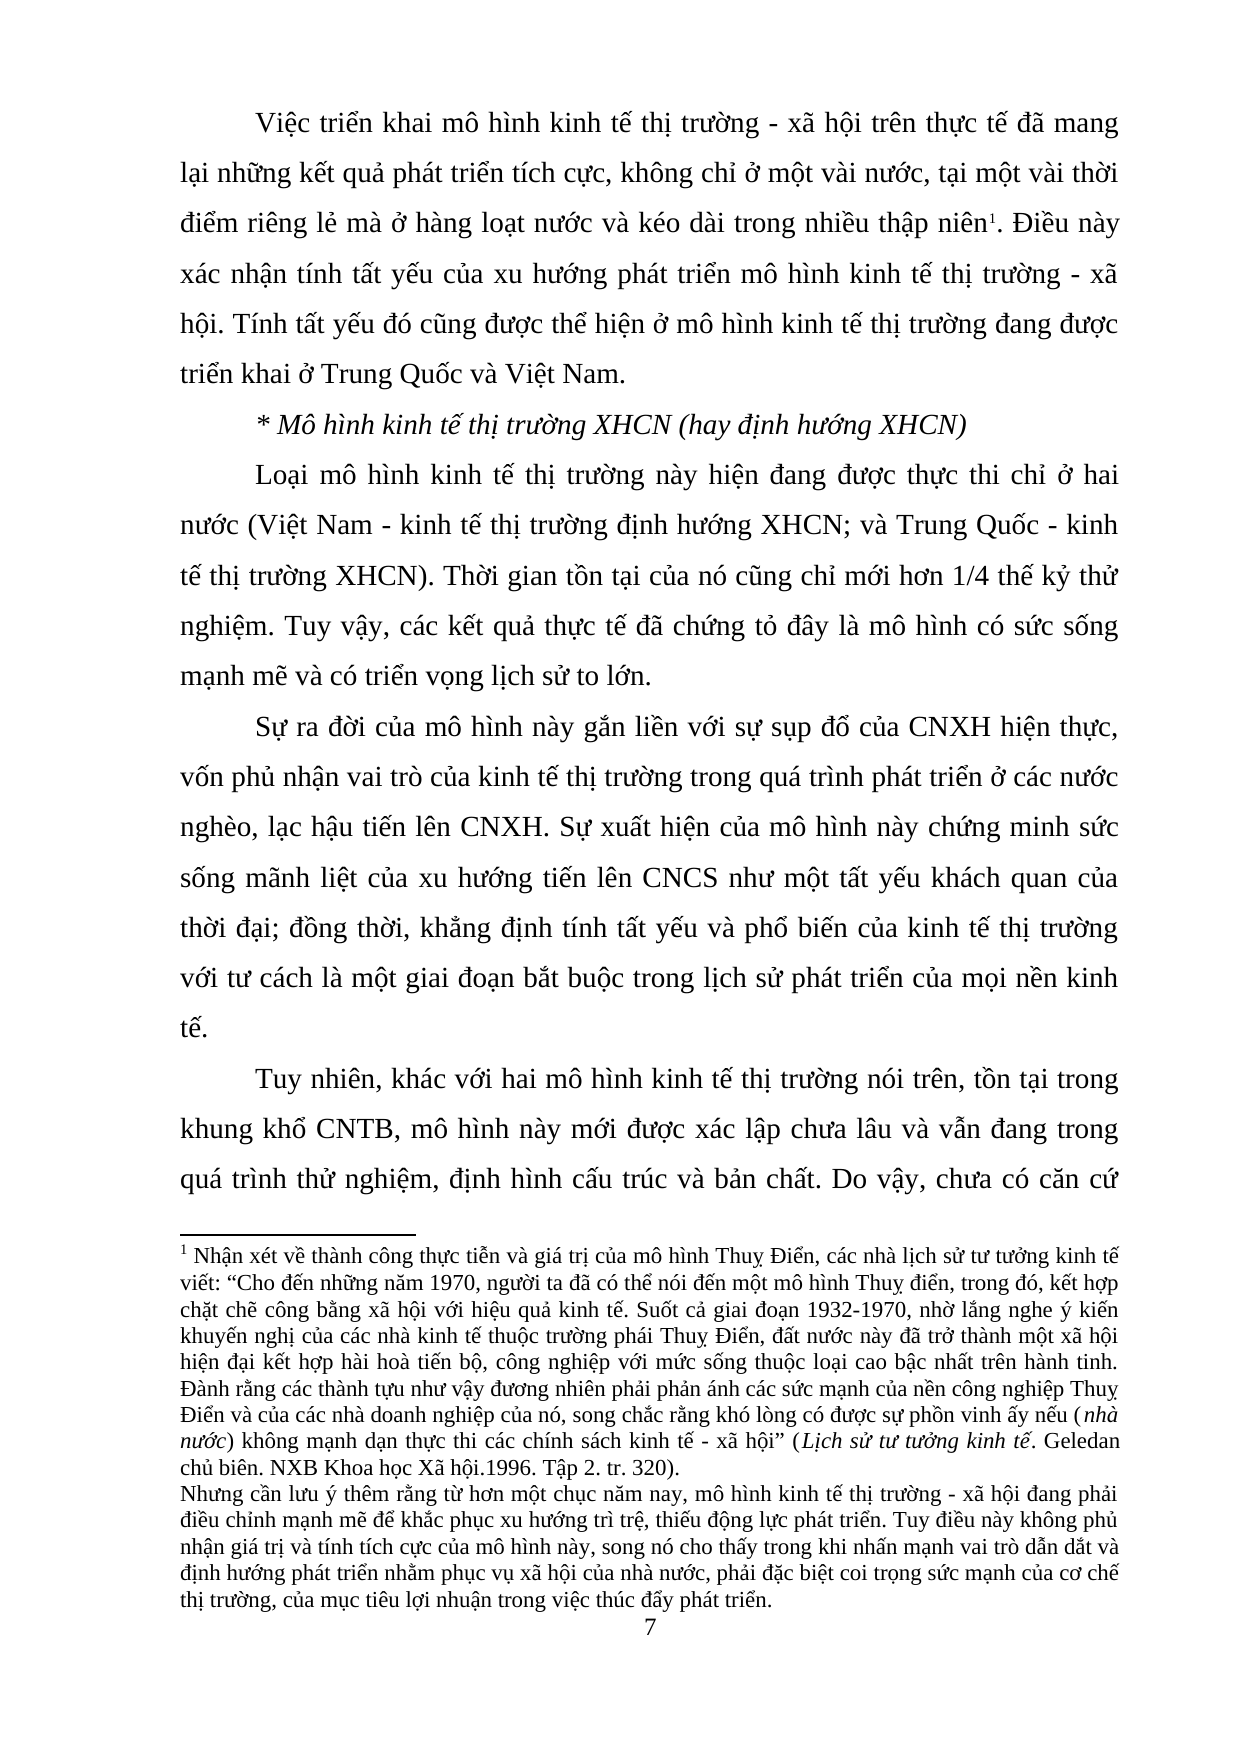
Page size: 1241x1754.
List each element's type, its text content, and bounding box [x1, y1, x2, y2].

text Việc triển khai mô hình kinh tế thị trường - xã hội trên thực tế đã mang lại những kết quả phát triển tích cực, không chỉ ở một vài nước, tại một vài thời điểm riêng lẻ mà ở hàng loạt nước và kéo dài trong nhiều thập niên. Điều này xác nhận tính tất yếu của xu hướng phát triển mô hình kinh tế thị trường - xã hội. Tính tất yếu đó cũng được thể hiện ở mô hình kinh tế thị trường đang được triển khai ở Trung Quốc và Việt Nam. [180, 105, 1120, 390]
text Loại mô hình kinh tế thị trường này hiện đang được thực thi chỉ ở hai nước (Việt Nam - kinh tế thị trường định hướng XHCN; và Trung Quốc - kinh tế thị trường XHCN). Thời gian tồn tại của nó cũng chỉ mới hơn 1/4 thế kỷ thử nghiệm. Tuy vậy, các kết quả thực tế đã chứng tỏ đây là mô hình có sức sống mạnh mẽ và có triển vọng lịch sử to lớn. [180, 457, 1120, 692]
text * Mô hình kinh tế thị trường XHCN (hay định hướng XHCN) [180, 407, 1120, 440]
text Sự ra đời của mô hình này gắn liền với sự sụp đổ của CNXH hiện thực, vốn phủ nhận vai trò của kinh tế thị trường trong quá trình phát triển ở các nước nghèo, lạc hậu tiến lên CNXH. Sự xuất hiện của mô hình này chứng minh sức sống mãnh liệt của xu hướng tiến lên CNCS như một tất yếu khách quan của thời đại; đồng thời, khẳng định tính tất yếu và phổ biến của kinh tế thị trường với tư cách là một giai đoạn bắt buộc trong lịch sử phát triển của mọi nền kinh tế. [180, 709, 1120, 1044]
text Tuy nhiên, khác với hai mô hình kinh tế thị trường nói trên, tồn tại trong khung khổ CNTB, mô hình này mới được xác lập chưa lâu và vẫn đang trong quá trình thử nghiệm, định hình cấu trúc và bản chất. Do vậy, chưa có căn cứ thực tiễn để xác lập một hệ thống lý luận về nó với nội dung hoàn chỉnh và logic chặt chẽ. [180, 1061, 1120, 1195]
